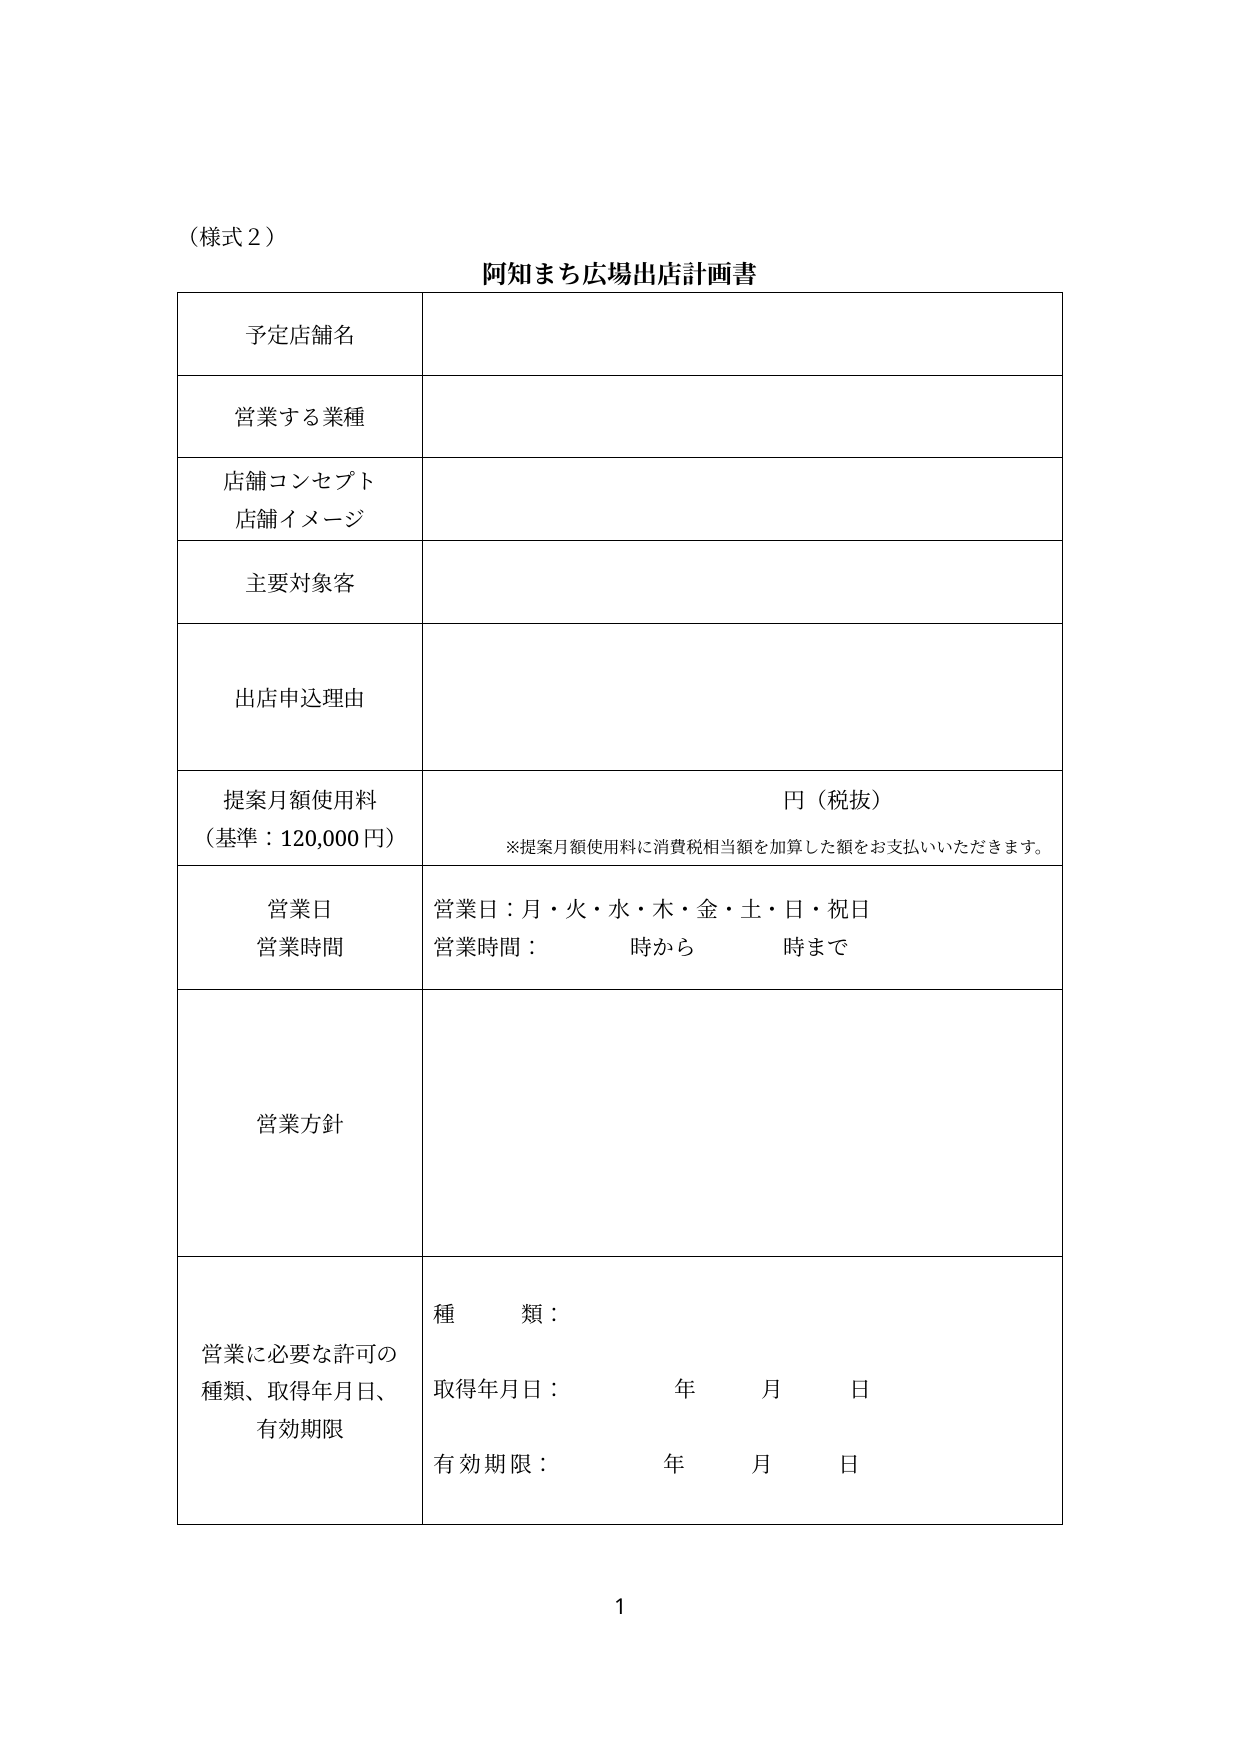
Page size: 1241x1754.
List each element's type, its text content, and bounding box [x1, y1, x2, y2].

table_cell 営業日 営業時間 [178, 866, 422, 989]
table_cell 店舗コンセプト 店舗イメージ [178, 458, 422, 540]
table_cell [423, 624, 1062, 770]
text 阿知まち広場出店計画書 [177, 254, 1063, 292]
table_header [423, 293, 1062, 374]
table_cell 出店申込理由 [178, 624, 422, 770]
table_cell 円（税抜） [423, 771, 1062, 826]
table_cell 営業日：月・火・水・木・金・土・日・祝日 営業時間： 時から 時まで [423, 866, 1062, 989]
table_cell 営業方針 [178, 990, 422, 1256]
table_cell 提案月額使用料 （基準：120,000円） [178, 771, 422, 865]
table_cell ※提案月額使用料に消費税相当額を加算した額をお支払いいただきます。 [423, 826, 1062, 865]
table_cell [423, 541, 1062, 623]
table_header 予定店舗名 [178, 293, 422, 374]
table_cell [423, 990, 1062, 1256]
table_cell [423, 376, 1062, 457]
table_cell 主要対象客 [178, 541, 422, 623]
table_cell 営業に必要な許可の 種類、取得年月日、 有効期限 [178, 1257, 422, 1523]
table_cell [423, 458, 1062, 540]
table_cell 種 類： 取得年月日： 年 月 日 有効期限： 年 月 日 [423, 1257, 1062, 1523]
table_cell 営業する業種 [178, 376, 422, 457]
text （様式２） [177, 217, 1063, 254]
